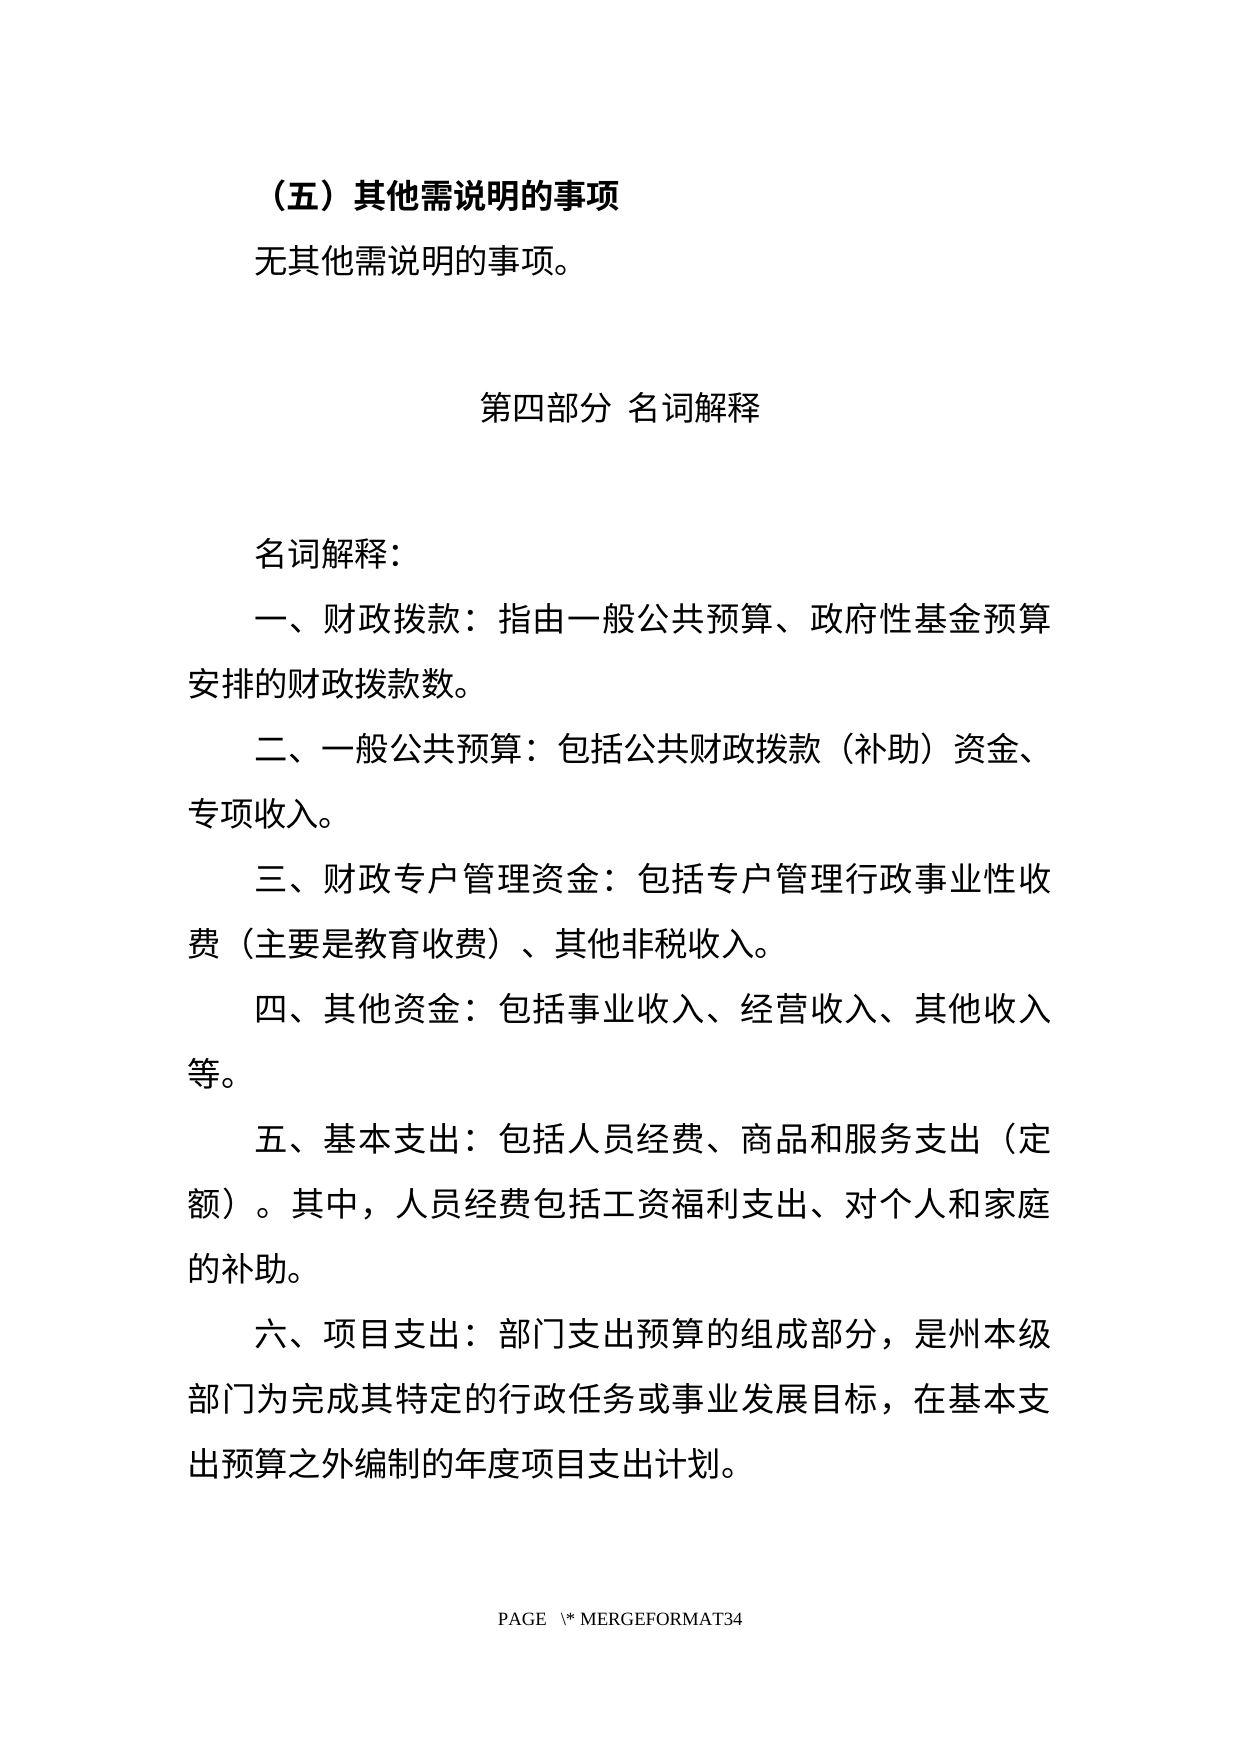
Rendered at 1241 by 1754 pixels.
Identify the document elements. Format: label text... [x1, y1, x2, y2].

text 三、财政专户管理资金：包括专户管理行政事业性收费（主要是教育收费）、其他非税收入。 [187, 844, 1053, 974]
text 二、一般公共预算：包括公共财政拨款（补助）资金、专项收入。 [187, 714, 1053, 844]
text 名词解释： [187, 519, 1053, 584]
text 四、其他资金：包括事业收入、经营收入、其他收入等。 [187, 974, 1053, 1104]
text 六、项目支出：部门支出预算的组成部分，是州本级部门为完成其特定的行政任务或事业发展目标，在基本支出预算之外编制的年度项目支出计划。 [187, 1299, 1053, 1494]
text （五）其他需说明的事项 [187, 162, 1053, 227]
text 第四部分 名词解释 [187, 373, 1053, 438]
text 无其他需说明的事项。 [187, 227, 1053, 292]
text 五、基本支出：包括人员经费、商品和服务支出（定额）。其中，人员经费包括工资福利支出、对个人和家庭的补助。 [187, 1104, 1053, 1299]
text 一、财政拨款：指由一般公共预算、政府性基金预算安排的财政拨款数。 [187, 584, 1053, 714]
